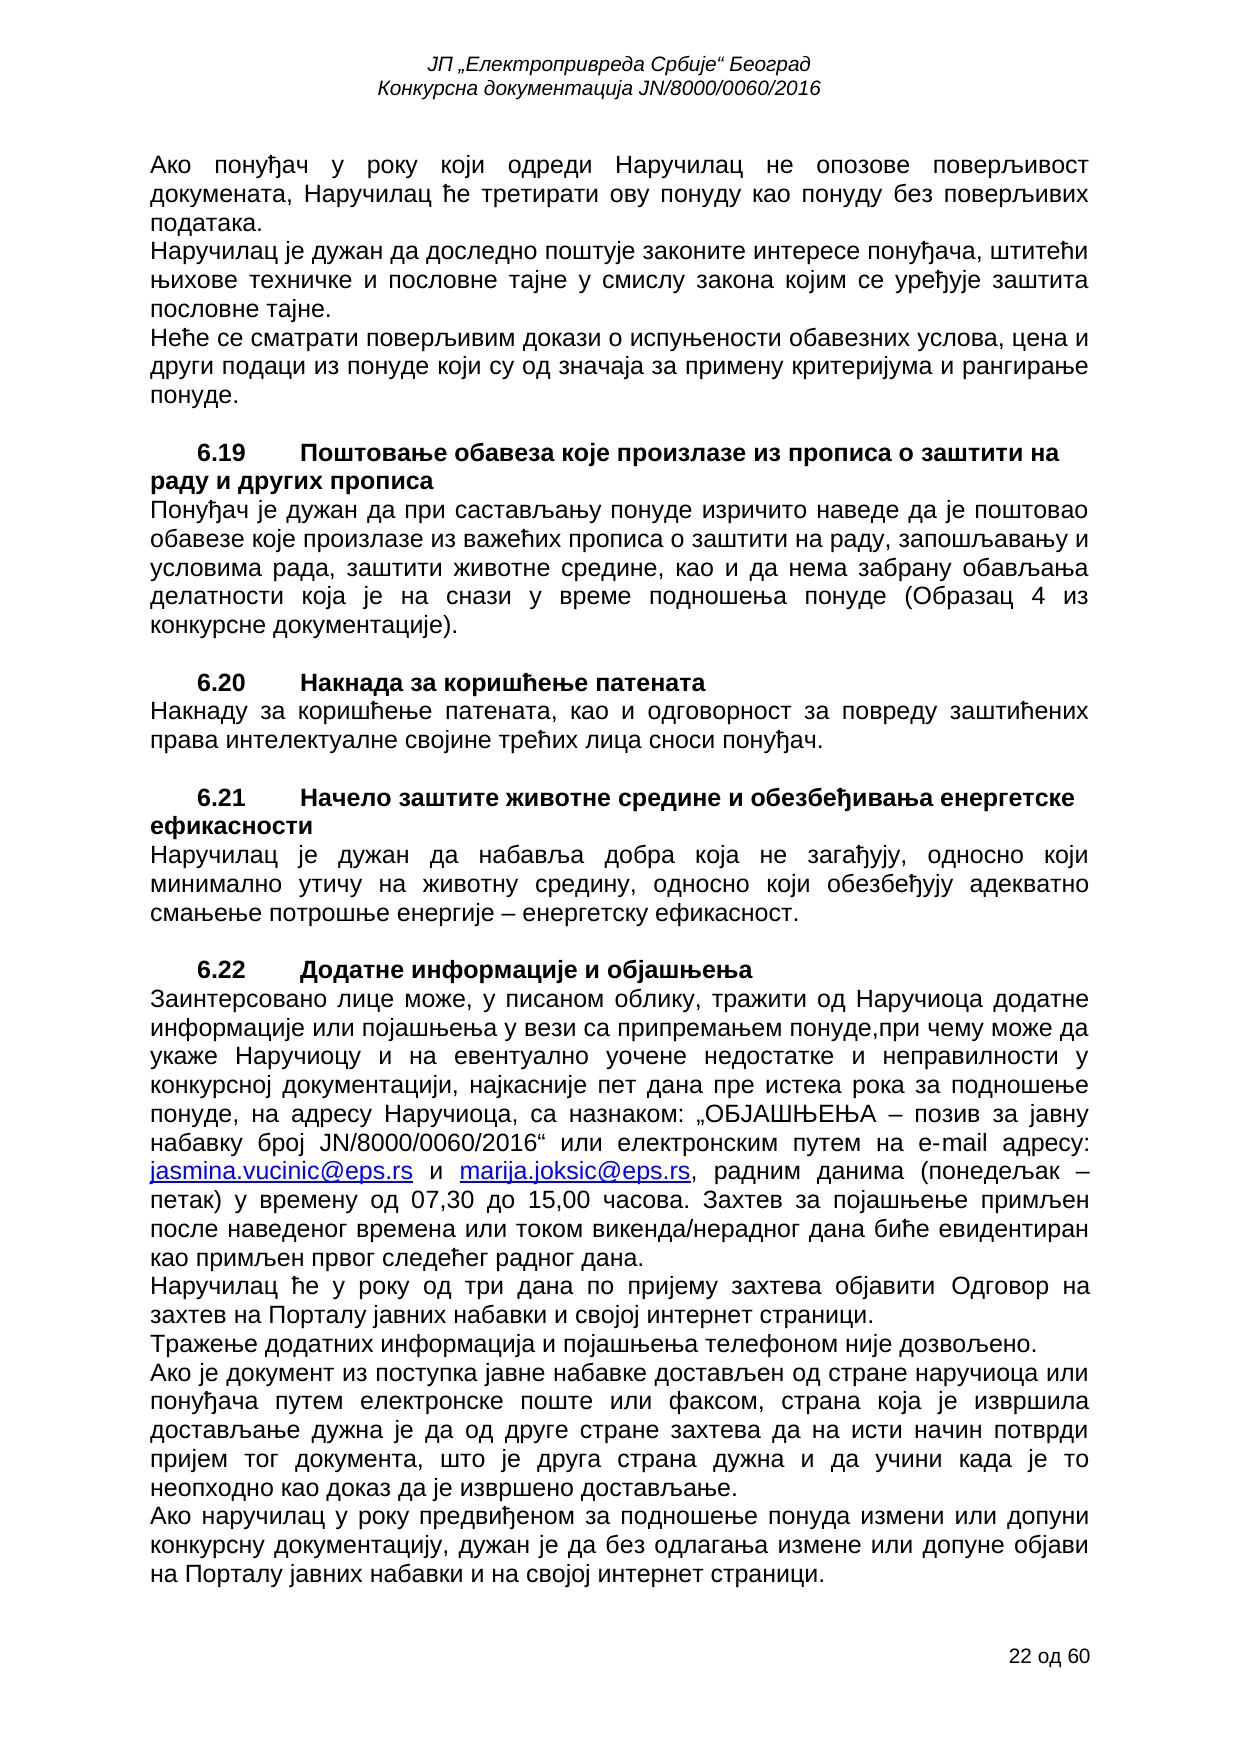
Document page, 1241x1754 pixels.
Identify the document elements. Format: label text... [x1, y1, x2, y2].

text Заинтерсовано лице може, у писаном облику, тражити од Наручиоца додатне информације или појашњења у вези са припремањем понуде,при чему може да укаже Наручиоцу и на евентуално уочене недостатке и неправилности у конкурсној документацији, најкасније пет дана пре истека рока за подношење понуде, на адресу Наручиоца, са назнаком: „ОБЈАШЊЕЊА – позив за јавну набавку број JN/8000/0060/2016“ или електронским путем на е-mail адресу: jasmina.vucinic@eps.rs и marija.joksic@eps.rs, радним данима (понедељак – петак) у времену од 07,30 до 15,00 часова. Захтев за појашњење примљен после наведеног времена или током викенда/нерадног дана биће евидентиран као примљен првог следећег радног дана. [150, 984, 1090, 1271]
text раду и других прописа [150, 466, 1090, 495]
text Тражење додатних информација и појашњења телефоном није дозвољено. [150, 1329, 1090, 1357]
text Ако понуђач у року који одреди Наручилац не опозове поверљивост докумената, Наручилац ће третирати ову понуду као понуду без поверљивих података. [150, 150, 1090, 236]
list Поштовање обавеза које произлазе из прописа о заштити на [197, 437, 1090, 466]
text ефикасности [150, 811, 1090, 840]
list Накнада за коришћење патената [197, 667, 1090, 696]
text Неће се сматрати поверљивим докази о испуњености обавезних услова, цена и други подаци из понуде који су од значаја за примену критеријума и рангирање понуде. [150, 322, 1090, 409]
text Накнаду за коришћење патената, као и одговорност за повреду заштићених права интелектуалне својине трећих лица сноси понуђач. [150, 696, 1090, 754]
text Наручилац је дужан да набавља добра која не загађују, односно који минимално утичу на животну средину, односно који обезбеђују адекватно смањење потрошње енергије – енергетску ефикасност. [150, 840, 1090, 926]
text Ако наручилац у року предвиђеном за подношење понуда измени или допуни конкурсну документацију, дужан је да без одлагања измене или допуне објави на Порталу јавних набавки и на својој интернет страници. [150, 1501, 1090, 1587]
list Додатне информације и објашњења [197, 955, 1090, 984]
text Понуђач је дужан да при састављању понуде изричито наведе да је поштовао обавезе које произлазе из важећих прописа о заштити на раду, запошљавању и условима рада, заштити животне средине, као и да нема забрану обављања делатности која је на снази у време подношења понуде (Образац 4 из конкурсне документације). [150, 495, 1090, 639]
text Наручилац ће у року од три дана по пријему захтева објавити Одговор на захтев на Порталу јавних набавки и својој интернет страници. [150, 1271, 1090, 1329]
list Начело заштите животне средине и обезбеђивања енергетске [197, 782, 1090, 811]
text Наручилац је дужан да доследно поштује законите интересе понуђача, штитећи њихове техничке и пословне тајне у смислу закона којим се уређује заштита пословне тајне. [150, 236, 1090, 322]
text Ако је документ из поступка јавне набавке достављен од стране наручиоца или понуђача путем електронске поште или факсом, страна која је извршила достављање дужна је да од друге стране захтева да на исти начин потврди пријем тог документа, што је друга страна дужна и да учини када је то неопходно као доказ да је извршено достављање. [150, 1357, 1090, 1501]
